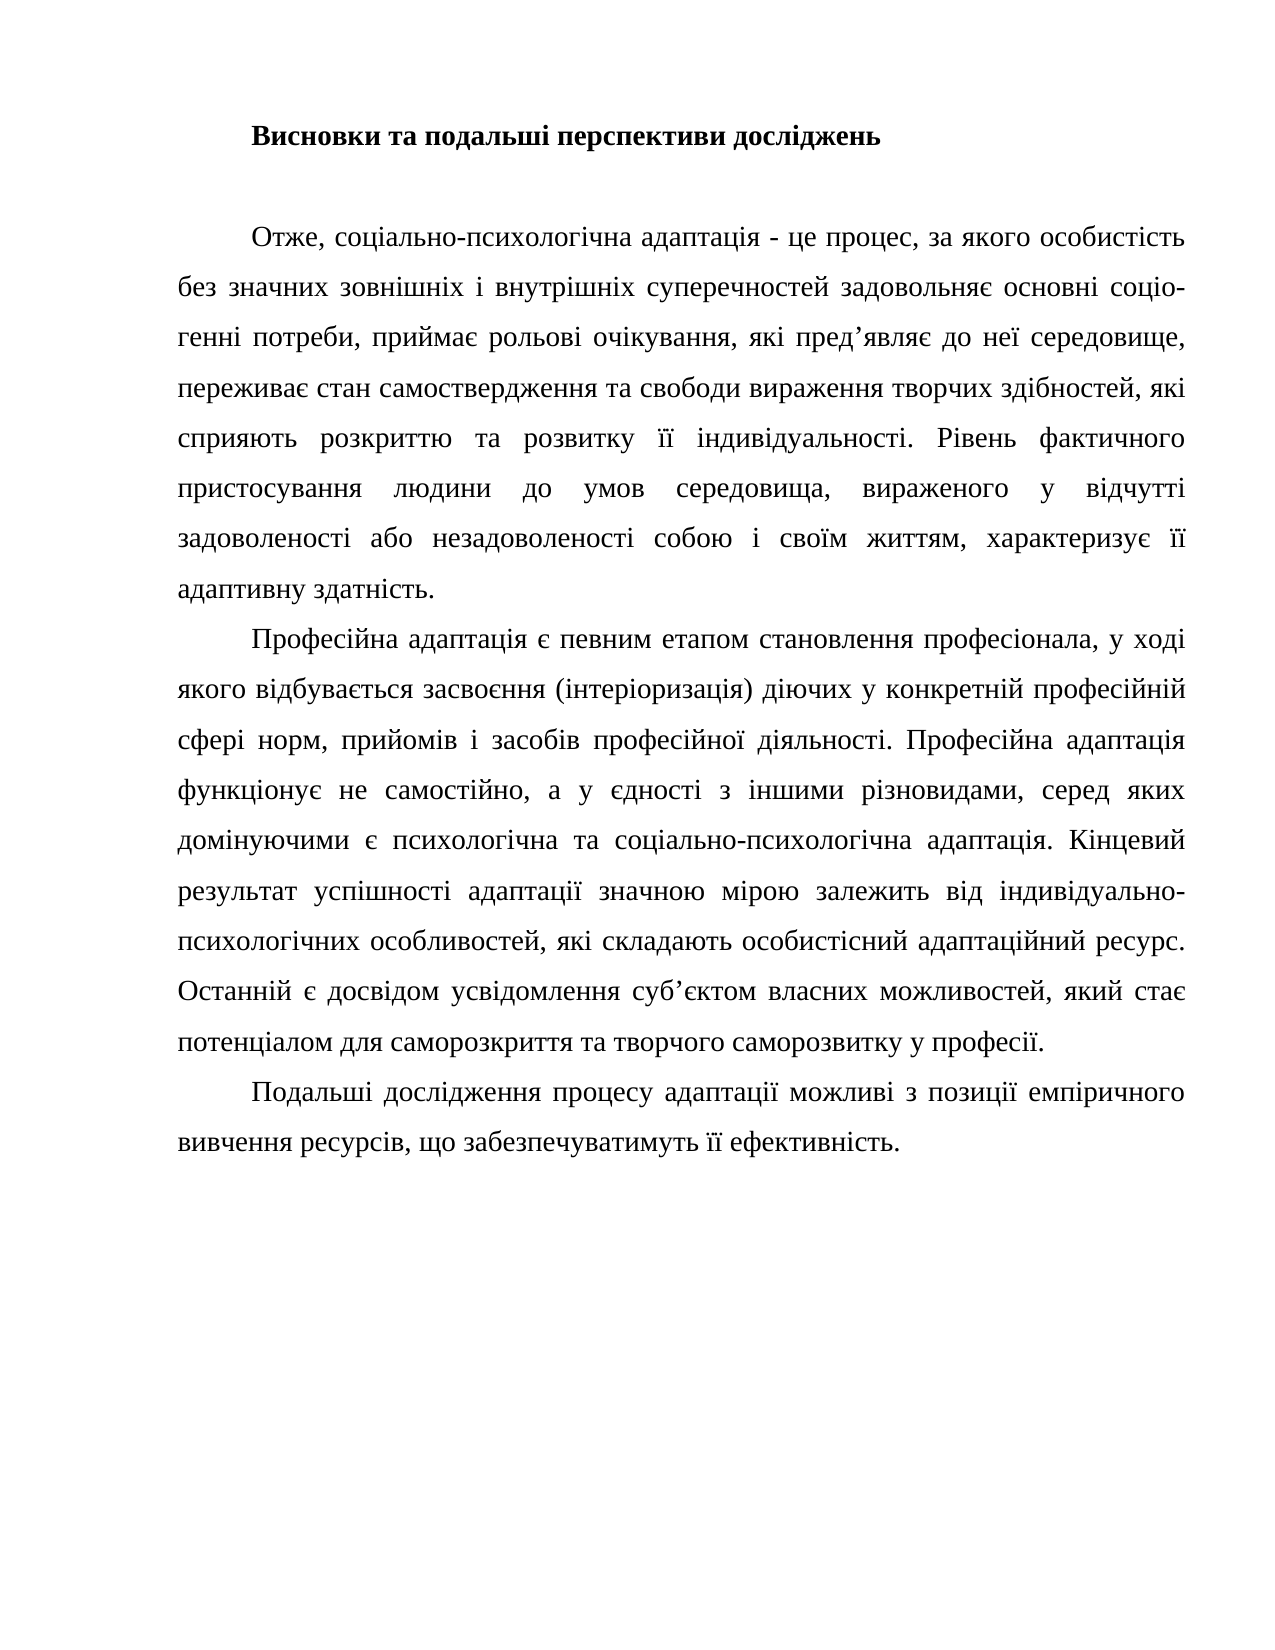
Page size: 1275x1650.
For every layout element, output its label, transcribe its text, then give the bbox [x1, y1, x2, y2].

text Професійна адаптація є певним етапом становлення професіонала, у ході якого відбувається засвоєння (інтеріоризація) діючих у конкретній професійній сфері норм, прийомів і засобів професійної діяльності. Професійна адаптація функціонує не самостійно, а у єдності з іншими різновидами, серед яких домінуючими є психологічна та соціально-психологічна адаптація. Кінцевий результат успішності адаптації значною мірою залежить від індивідуально-психологічних особливостей, які складають особистісний адаптаційний ресурс. Останній є досвідом усвідомлення суб’єктом власних можливостей, який стає потенціалом для саморозкриття та творчого саморозвитку у професії. [177, 621, 1186, 1057]
text Подальші дослідження процесу адаптації можливі з позиції емпіричного вивчення ресурсів, що забезпечуватимуть її ефективність. [177, 1074, 1186, 1158]
text Висновки та подальші перспективи досліджень [177, 118, 1186, 152]
text Отже, соціально-психологічна адаптація - це процес, за якого особистість без значних зовнішніх і внутрішніх суперечностей задовольняє основні соціо- генні потреби, приймає рольові очікування, які пред’являє до неї середовище, переживає стан самоствердження та свободи вираження творчих здібностей, які сприяють розкриттю та розвитку її індивідуальності. Рівень фактичного пристосування людини до умов середовища, вираженого у відчутті задоволеності або незадоволеності собою і своїм життям, характеризує її адаптивну здатність. [177, 219, 1186, 604]
